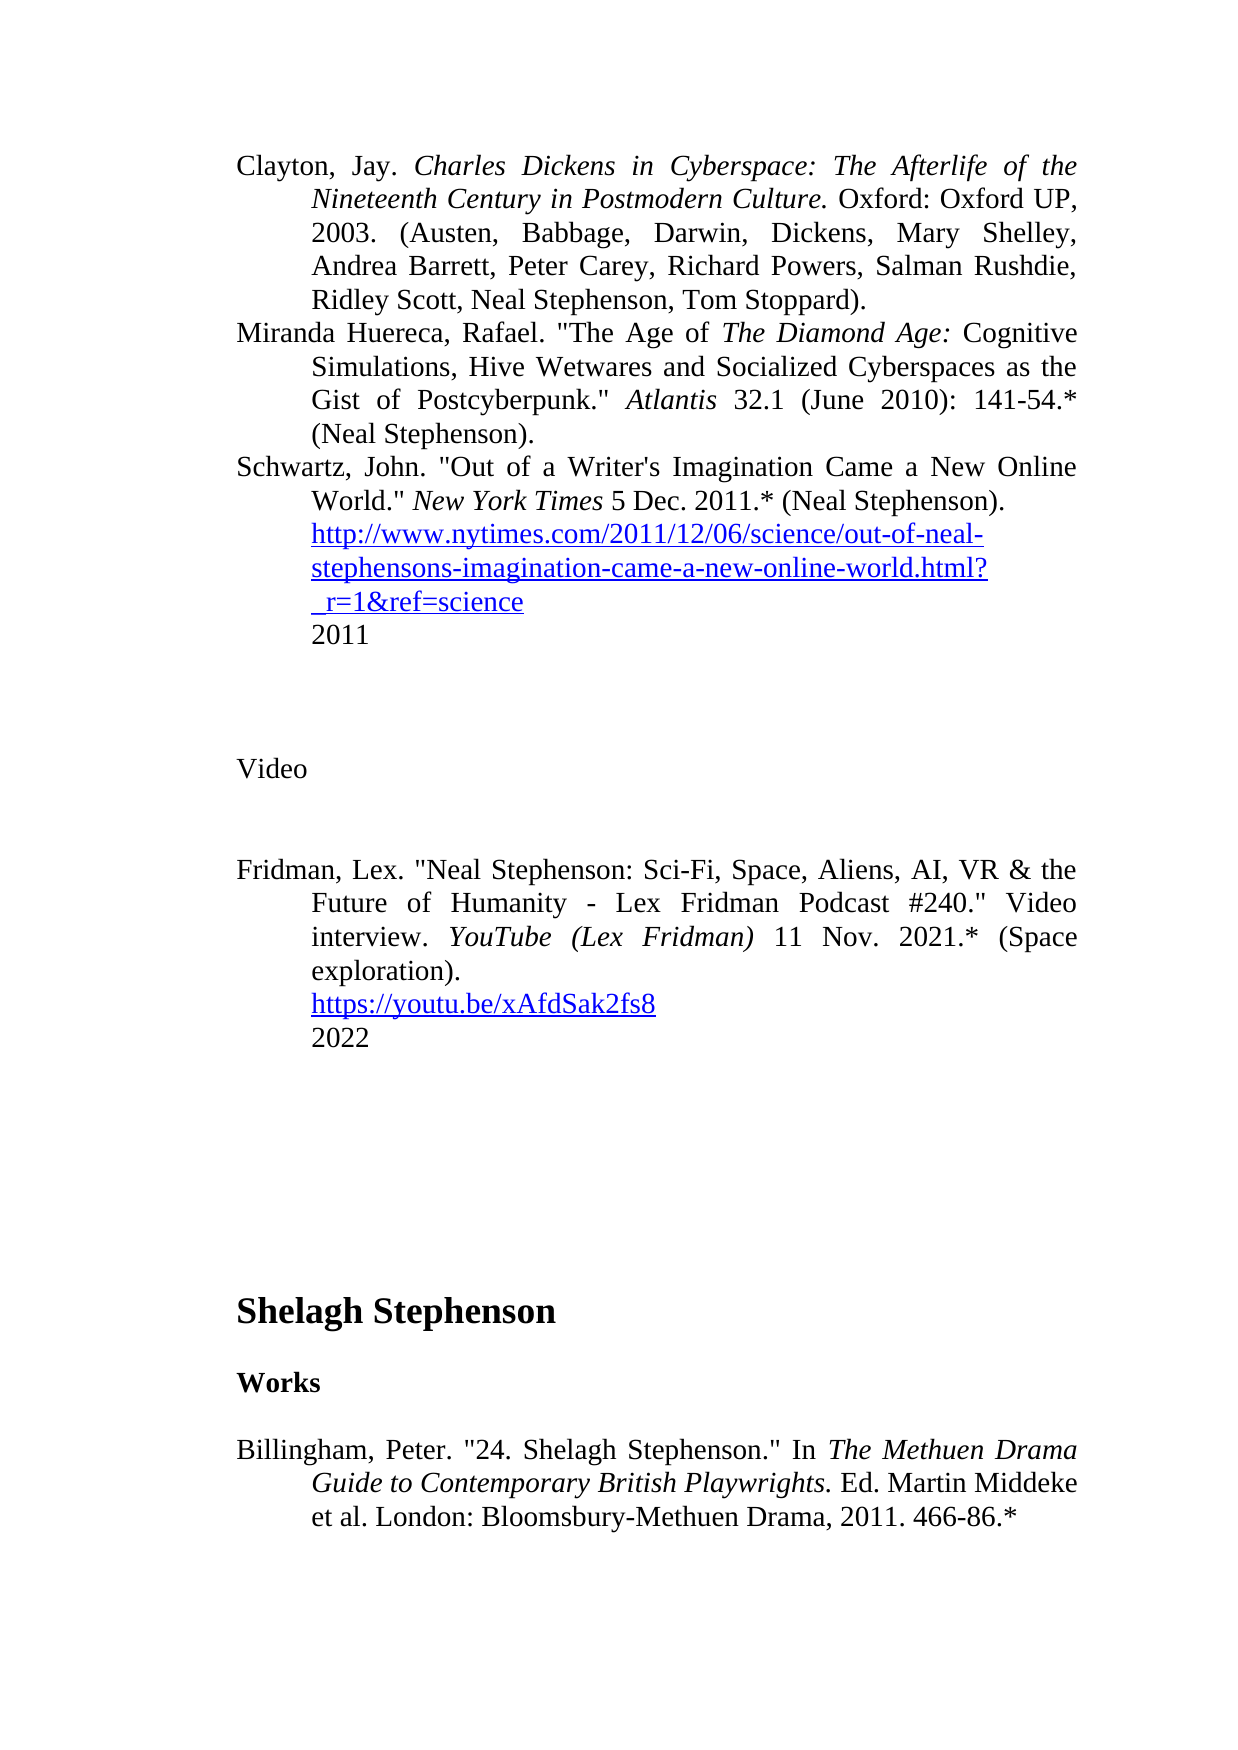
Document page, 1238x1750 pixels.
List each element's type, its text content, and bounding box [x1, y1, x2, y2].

text http://www.nytimes.com/2011/12/06/science/out-of-neal-stephensons-imagination-came-a-new-online-world.html?_r=1&ref=science [236, 517, 1078, 617]
text 2011 [236, 617, 1078, 651]
text Fridman, Lex. "Neal Stephenson: Sci-Fi, Space, Aliens, AI, VR & the Future of Humanity - Lex Fridman Podcast #240." Video interview. YouTube (Lex Fridman) 11 Nov. 2021.* (Space exploration). [236, 852, 1078, 986]
text Billingham, Peter. "24. Shelagh Stephenson." In The Methuen Drama Guide to Contemporary British Playwrights. Ed. Martin Middeke et al. London: Bloomsbury-Methuen Drama, 2011. 466-86.* [236, 1432, 1078, 1532]
text 2022 [236, 1020, 1078, 1053]
text Video [236, 751, 1078, 785]
text Works [236, 1365, 1078, 1398]
text Shelagh Stephenson [236, 1288, 1078, 1331]
text Miranda Huereca, Rafael. "The Age of The Diamond Age: Cognitive Simulations, Hive Wetwares and Socialized Cyberspaces as the Gist of Postcyberpunk." Atlantis 32.1 (June 2010): 141-54.* (Neal Stephenson). [236, 315, 1078, 449]
text https://youtu.be/xAfdSak2fs8 [236, 986, 1078, 1020]
text Clayton, Jay. Charles Dickens in Cyberspace: The Afterlife of the Nineteenth Century in Postmodern Culture. Oxford: Oxford UP, 2003. (Austen, Babbage, Darwin, Dickens, Mary Shelley, Andrea Barrett, Peter Carey, Richard Powers, Salman Rushdie, Ridley Scott, Neal Stephenson, Tom Stoppard). [236, 148, 1078, 315]
text Schwartz, John. "Out of a Writer's Imagination Came a New Online World." New York Times 5 Dec. 2011.* (Neal Stephenson). [236, 449, 1078, 517]
